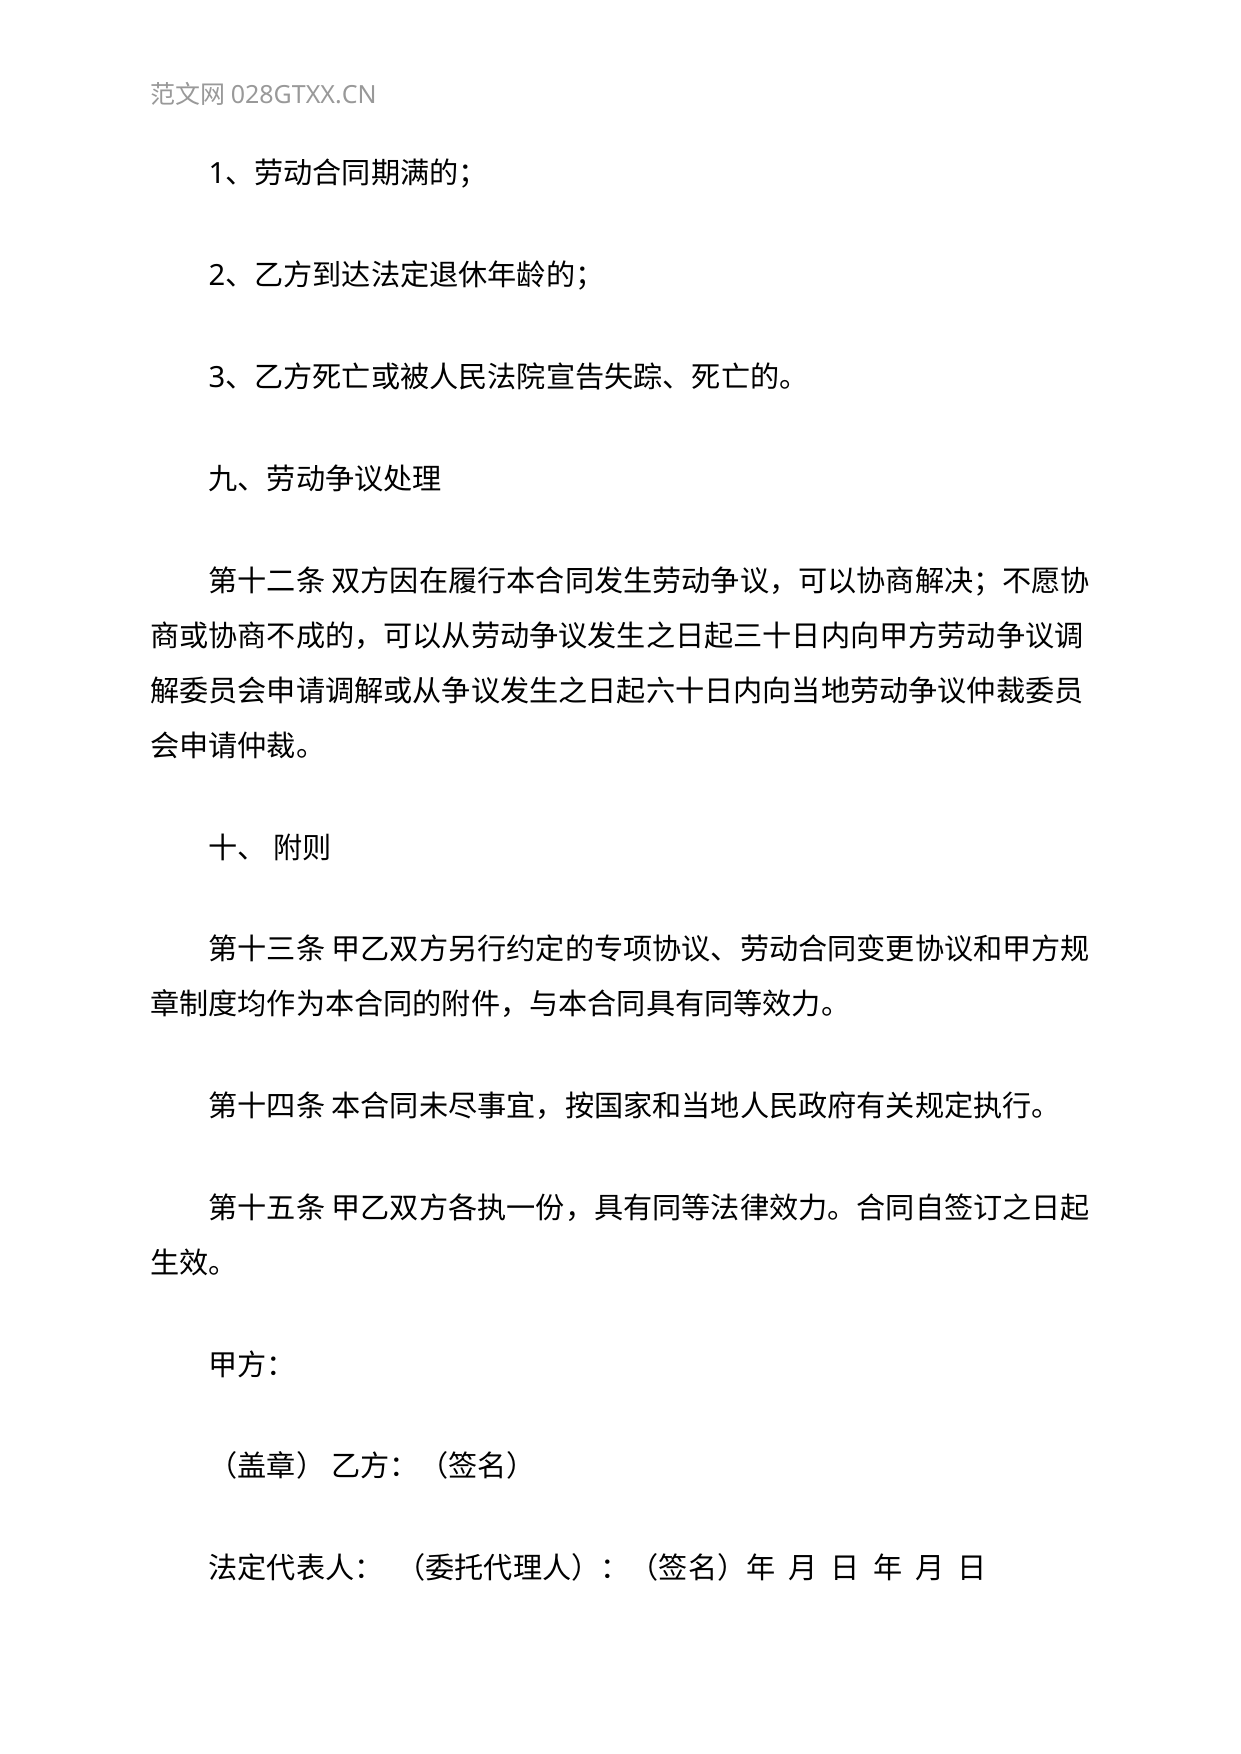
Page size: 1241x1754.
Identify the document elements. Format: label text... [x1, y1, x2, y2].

text 2、乙方到达法定退休年龄的； [150, 252, 1090, 294]
text 3、乙方死亡或被人民法院宣告失踪、死亡的。 [150, 354, 1090, 396]
text 1、劳动合同期满的； [150, 150, 1090, 192]
text 第十四条 本合同未尽事宜，按国家和当地人民政府有关规定执行。 [150, 1083, 1090, 1125]
text 九、劳动争议处理 [150, 456, 1090, 498]
text （盖章） 乙方：（签名） [150, 1443, 1090, 1485]
text 甲方： [150, 1341, 1090, 1383]
text 法定代表人： （委托代理人）：（签名）年 月 日 年 月 日 [150, 1544, 1090, 1587]
text 第十三条 甲乙双方另行约定的专项协议、劳动合同变更协议和甲方规章制度均作为本合同的附件，与本合同具有同等效力。 [150, 926, 1090, 1023]
text 第十二条 双方因在履行本合同发生劳动争议，可以协商解决；不愿协商或协商不成的，可以从劳动争议发生之日起三十日内向甲方劳动争议调解委员会申请调解或从争议发生之日起六十日内向当地劳动争议仲裁委员会申请仲裁。 [150, 558, 1090, 765]
text 十、 附则 [150, 824, 1090, 866]
text 第十五条 甲乙双方各执一份，具有同等法律效力。合同自签订之日起生效。 [150, 1184, 1090, 1282]
